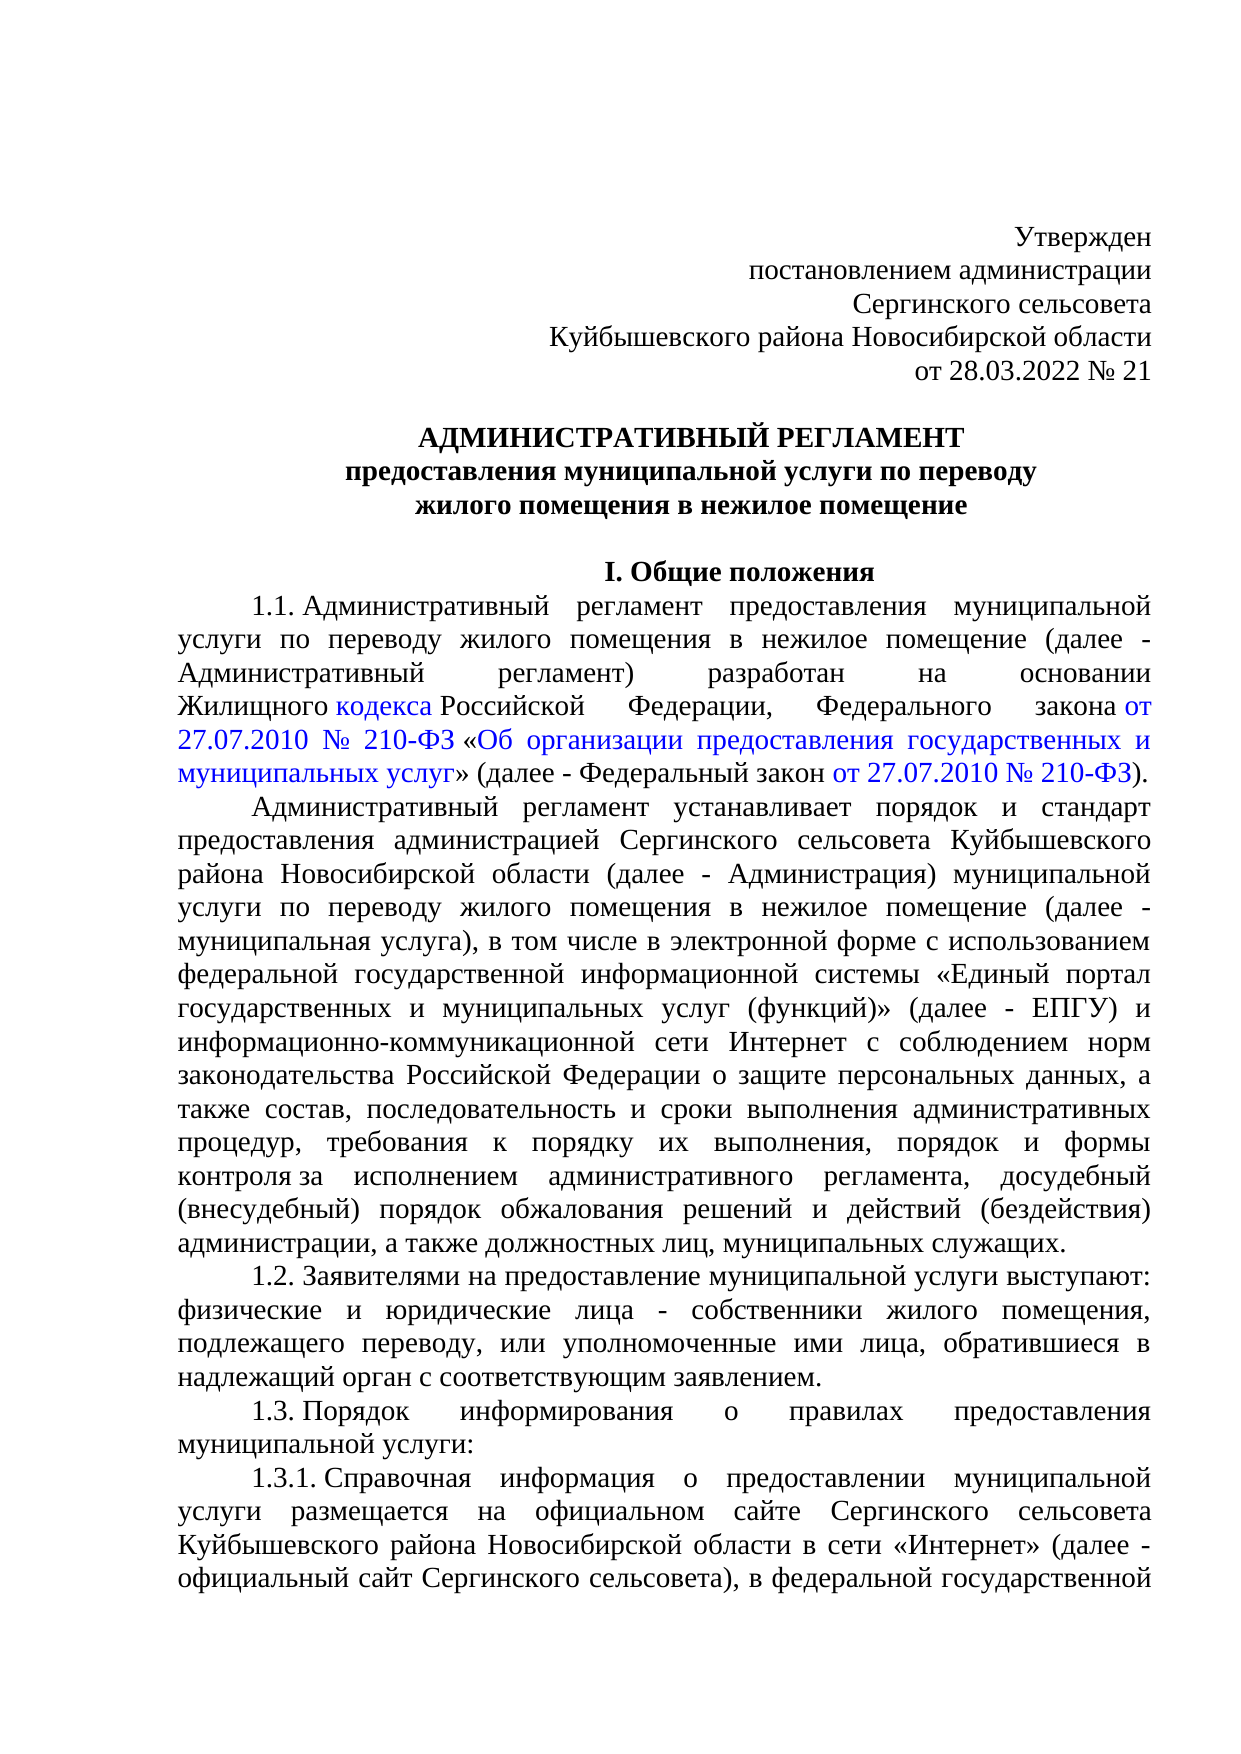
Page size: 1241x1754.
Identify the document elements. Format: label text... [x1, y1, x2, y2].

text 1.3. Порядок информирования о правилах предоставления муниципальной услуги: [177, 1393, 1152, 1460]
text от 28.03.2022 № 21 [177, 353, 1152, 386]
text постановлением администрации [177, 252, 1152, 286]
text Административный регламент устанавливает порядок и стандарт предоставления администрацией Сергинского сельсовета Куйбышевского района Новосибирской области (далее - Администрация) муниципальной услуги по переводу жилого помещения в нежилое помещение (далее - муниципальная услуга), в том числе в электронной форме с использованием федеральной государственной информационной системы «Единый портал государственных и муниципальных услуг (функций)» (далее - ЕПГУ) и информационно-коммуникационной сети Интернет с соблюдением норм законодательства Российской Федерации о защите персональных данных, а также состав, последовательность и сроки выполнения административных процедур, требования к порядку их выполнения, порядок и формы контроля за исполнением административного регламента, досудебный (внесудебный) порядок обжалования решений и действий (бездействия) администрации, а также должностных лиц, муниципальных служащих. [177, 789, 1152, 1258]
text Куйбышевского района Новосибирской области [177, 319, 1152, 353]
text I. Общие положения [274, 554, 1152, 588]
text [177, 1460, 1152, 1594]
text Сергинского сельсовета [177, 286, 1152, 319]
text АДМИНИСТРАТИВНЫЙ РЕГЛАМЕНТ [177, 420, 1152, 453]
text 1.1. Административный регламент предоставления муниципальной услуги по переводу жилого помещения в нежилое помещение (далее - Административный регламент) разработан на основании Жилищного кодекса Российской Федерации, Федерального закона от 27.07.2010 № 210-ФЗ «Об организации предоставления государственных и муниципальных услуг» (далее - Федеральный закон от 27.07.2010 № 210-ФЗ). [177, 588, 1152, 789]
text предоставления муниципальной услуги по переводу [177, 453, 1152, 487]
text жилого помещения в нежилое помещение [177, 487, 1152, 521]
text 3 Утвержден [177, 219, 1152, 252]
text 1.2. Заявителями на предоставление муниципальной услуги выступают: физические и юридические лица - собственники жилого помещения, подлежащего переводу, или уполномоченные ими лица, обратившиеся в надлежащий орган с соответствующим заявлением. [177, 1258, 1152, 1393]
